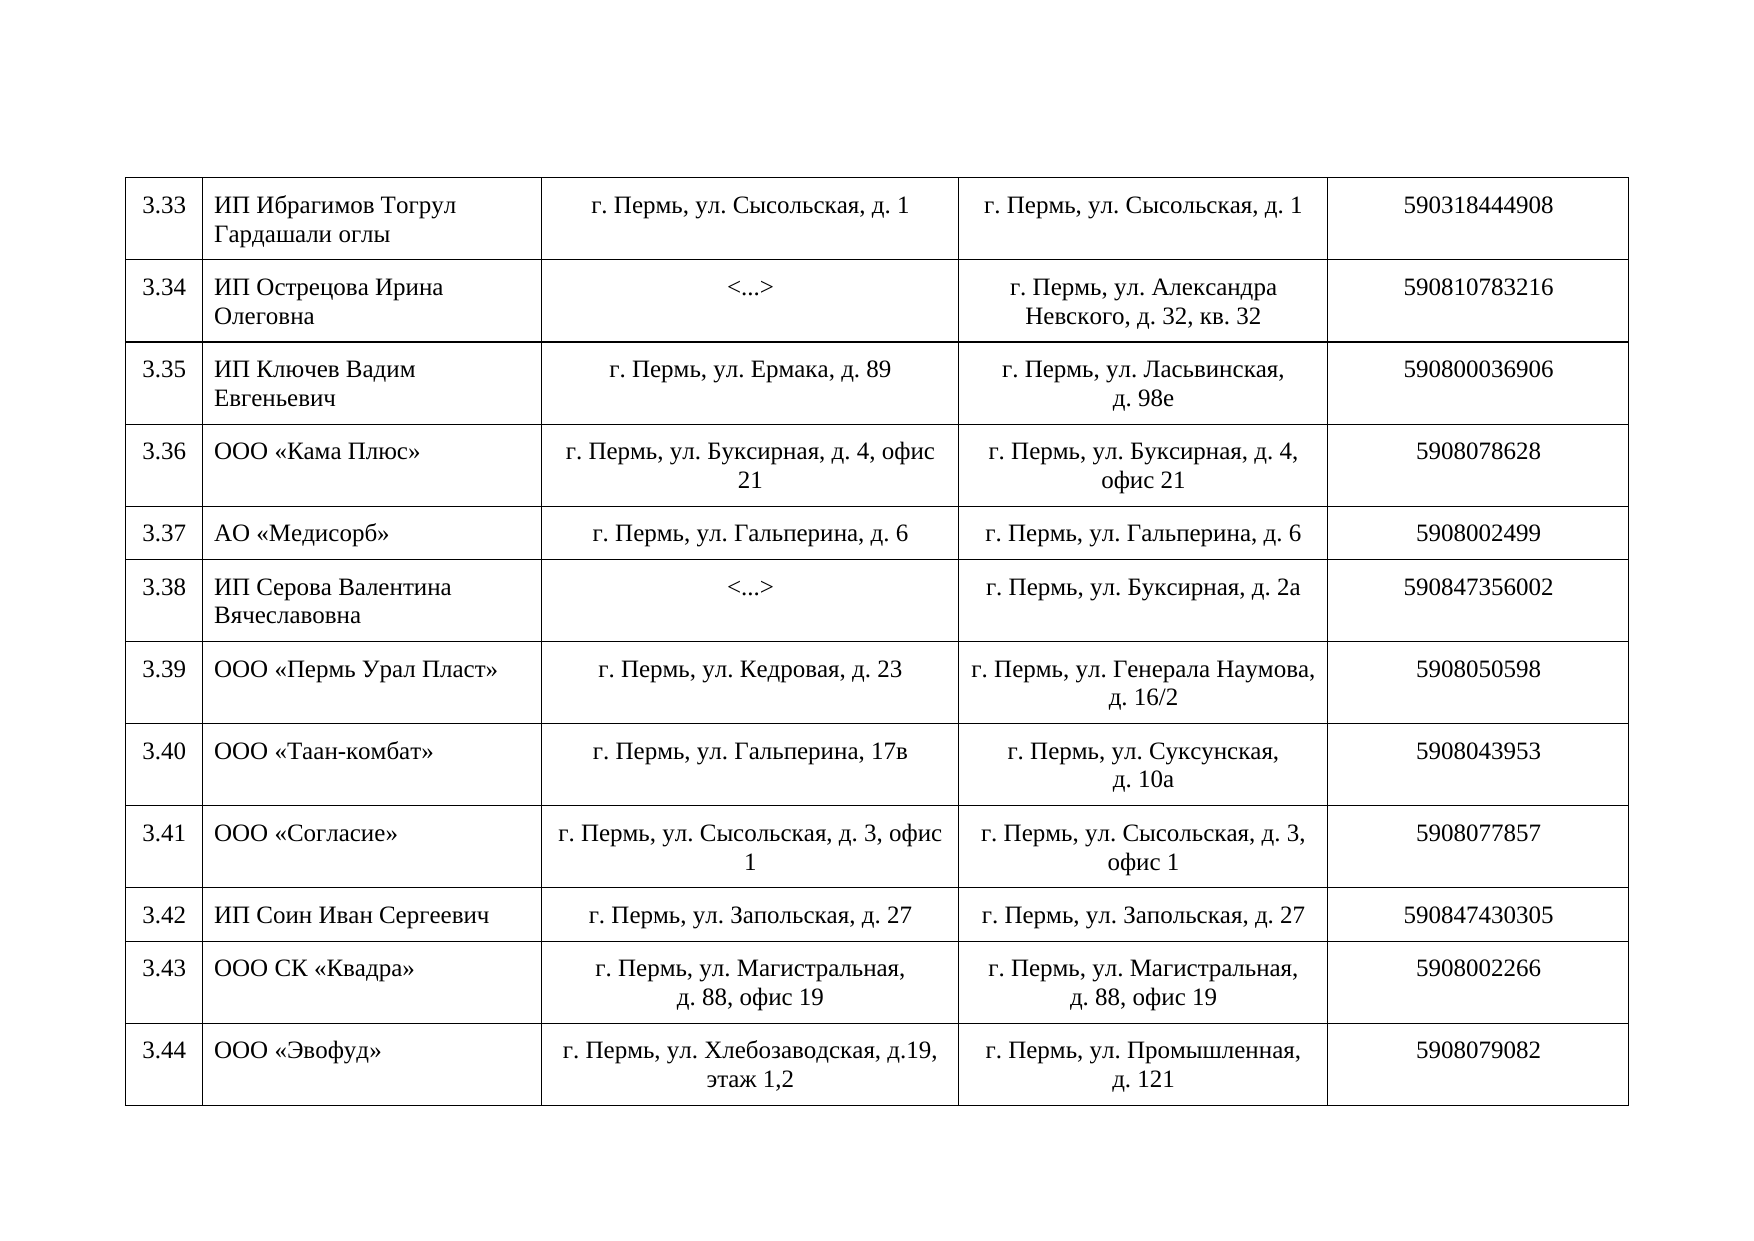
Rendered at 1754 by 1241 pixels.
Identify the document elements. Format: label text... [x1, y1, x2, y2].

table_cell ИП Ключев Вадим Евгеньевич [203, 343, 541, 423]
table_cell 3.38 [126, 560, 202, 641]
table_cell ООО «Согласие» [203, 806, 541, 887]
table_cell г. Пермь, ул. Магистральная, д. 88, офис 19 [542, 942, 958, 1023]
table_cell г. Пермь, ул. Промышленная, д. 121 [959, 1024, 1327, 1105]
table_cell ООО СК «Квадра» [203, 942, 541, 1023]
table_cell г. Пермь, ул. Кедровая, д. 23 [542, 642, 958, 723]
table_cell г. Пермь, ул. Сысольская, д. 3, офис 1 [542, 806, 958, 887]
table_cell 5908043953 [1328, 724, 1628, 805]
table_cell 590847356002 [1328, 560, 1628, 641]
table_cell ИП Серова Валентина Вячеславовна [203, 560, 541, 641]
table_cell г. Пермь, ул. Запольская, д. 27 [959, 888, 1327, 941]
table_cell г. Пермь, ул. Буксирная, д. 4, офис 21 [542, 425, 958, 506]
table_cell г. Пермь, ул. Гальперина, 17в [542, 724, 958, 805]
table_cell ООО «Пермь Урал Пласт» [203, 642, 541, 723]
table_cell 3.40 [126, 724, 202, 805]
table_cell 590810783216 [1328, 260, 1628, 341]
table_cell г. Пермь, ул. Буксирная, д. 2а [959, 560, 1327, 641]
table_cell 5908002499 [1328, 507, 1628, 559]
table_cell 3.41 [126, 806, 202, 887]
table_cell 3.43 [126, 942, 202, 1023]
table_cell 5908002266 [1328, 942, 1628, 1023]
table_cell г. Пермь, ул. Ермака, д. 89 [542, 343, 958, 423]
table_cell г. Пермь, ул. Гальперина, д. 6 [959, 507, 1327, 559]
table_cell г. Пермь, ул. Генерала Наумова, д. 16/2 [959, 642, 1327, 723]
table_cell ИП Соин Иван Сергеевич [203, 888, 541, 941]
table_cell г. Пермь, ул. Сысольская, д. 1 [542, 178, 958, 259]
table_cell АО «Медисорб» [203, 507, 541, 559]
table_cell г. Пермь, ул. Ласьвинская, д. 98е [959, 343, 1327, 423]
table_cell ИП Острецова Ирина Олеговна [203, 260, 541, 341]
table_cell 3.44 [126, 1024, 202, 1105]
table_cell 5908079082 [1328, 1024, 1628, 1105]
table_cell 590318444908 [1328, 178, 1628, 259]
table_cell г. Пермь, ул. Сысольская, д. 3, офис 1 [959, 806, 1327, 887]
table_cell 3.34 [126, 260, 202, 341]
table_cell 3.42 [126, 888, 202, 941]
table_cell г. Пермь, ул. Гальперина, д. 6 [542, 507, 958, 559]
table_cell 3.39 [126, 642, 202, 723]
table_cell ООО «Кама Плюс» [203, 425, 541, 506]
table_cell 3.33 [126, 178, 202, 259]
table_cell 3.36 [126, 425, 202, 506]
table_cell г. Пермь, ул. Магистральная, д. 88, офис 19 [959, 942, 1327, 1023]
table_cell г. Пермь, ул. Хлебозаводская, д.19, этаж 1,2 [542, 1024, 958, 1105]
table_cell г. Пермь, ул. Суксунская, д. 10а [959, 724, 1327, 805]
table_cell 3.35 [126, 343, 202, 423]
table_cell <...> [542, 560, 958, 641]
table_cell 3.37 [126, 507, 202, 559]
table_cell 5908050598 [1328, 642, 1628, 723]
table_cell ООО «Эвофуд» [203, 1024, 541, 1105]
table_cell г. Пермь, ул. Запольская, д. 27 [542, 888, 958, 941]
table_cell г. Пермь, ул. Александра Невского, д. 32, кв. 32 [959, 260, 1327, 341]
table_cell 5908078628 [1328, 425, 1628, 506]
table_cell г. Пермь, ул. Сысольская, д. 1 [959, 178, 1327, 259]
table_cell г. Пермь, ул. Буксирная, д. 4, офис 21 [959, 425, 1327, 506]
table_cell 5908077857 [1328, 806, 1628, 887]
table_cell <...> [542, 260, 958, 341]
table_cell 590847430305 [1328, 888, 1628, 941]
table_cell 590800036906 [1328, 343, 1628, 423]
table_cell ИП Ибрагимов Тогрул Гардашали оглы [203, 178, 541, 259]
table_cell ООО «Таан-комбат» [203, 724, 541, 805]
